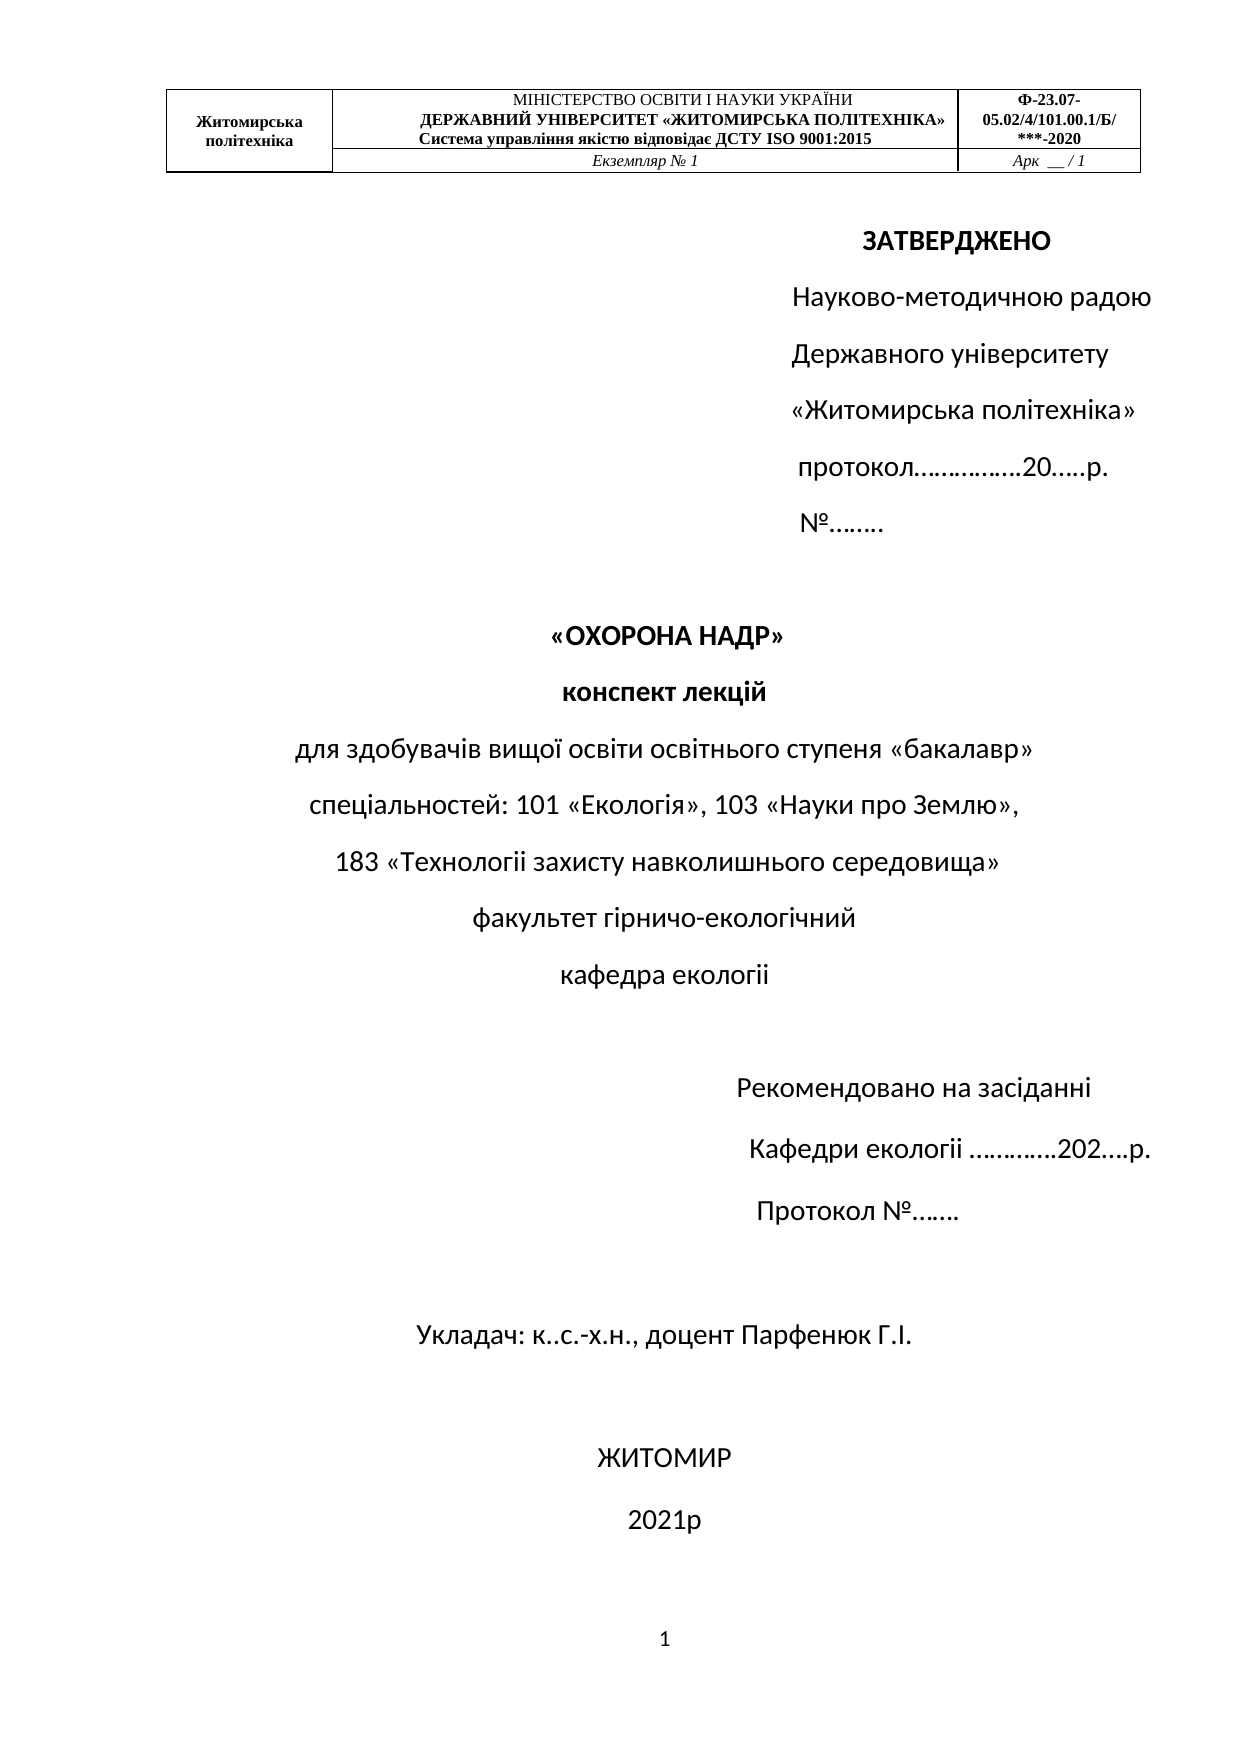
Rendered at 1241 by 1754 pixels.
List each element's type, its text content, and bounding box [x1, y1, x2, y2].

text кафедра екологіі [177, 956, 1152, 991]
table_cell Арк __ / 1 [959, 149, 1140, 171]
text №…….. [177, 504, 1152, 540]
table_header МІНІСТЕРСТВО ОСВІТИ І НАУКИ УКРАЇНИ ДЕРЖАВНИЙ УНІВЕРСИТЕТ «ЖИТОМИРСЬКА ПОЛІТЕХНІКА» Система управління якістю відповідає ДСТУ ISO 9001:2015 [333, 90, 957, 148]
text Протокол №……. [177, 1192, 1152, 1228]
text ЗАТВЕРДЖЕНО [177, 222, 1152, 257]
text спеціальностей: 101 «Екологія», 103 «Науки про Землю», [177, 786, 1152, 822]
text ЖИТОМИР [177, 1439, 1152, 1475]
text протокол…………….20…..р. [177, 448, 1152, 483]
text «ОХОРОНА НАДР» [177, 617, 1152, 653]
text факультет гірничо-екологічний [177, 899, 1152, 935]
table_cell Екземпляр № 1 [333, 149, 957, 171]
text «Житомирська політехніка» [177, 391, 1152, 427]
text 183 «Технологіі захисту навколишнього середовища» [177, 843, 1152, 878]
table_header Житомирська політехніка [167, 90, 332, 171]
text Кафедри екологіі ………….202….р. [177, 1130, 1152, 1166]
table_header Ф-23.07-05.02/4/101.00.1/Б/***-2020 [959, 90, 1140, 148]
text Укладач: к..с.-х.н., доцент Парфенюк Г.І. [177, 1316, 1152, 1351]
text Державного університету [177, 335, 1152, 370]
text 2021р [177, 1501, 1152, 1537]
text Науково-методичною радою [177, 278, 1152, 314]
text конспект лекцій [177, 673, 1152, 709]
text Рекомендовано на засіданні [177, 1069, 1152, 1104]
text для здобувачів вищої освіти освітнього ступеня «бакалавр» [177, 730, 1152, 766]
